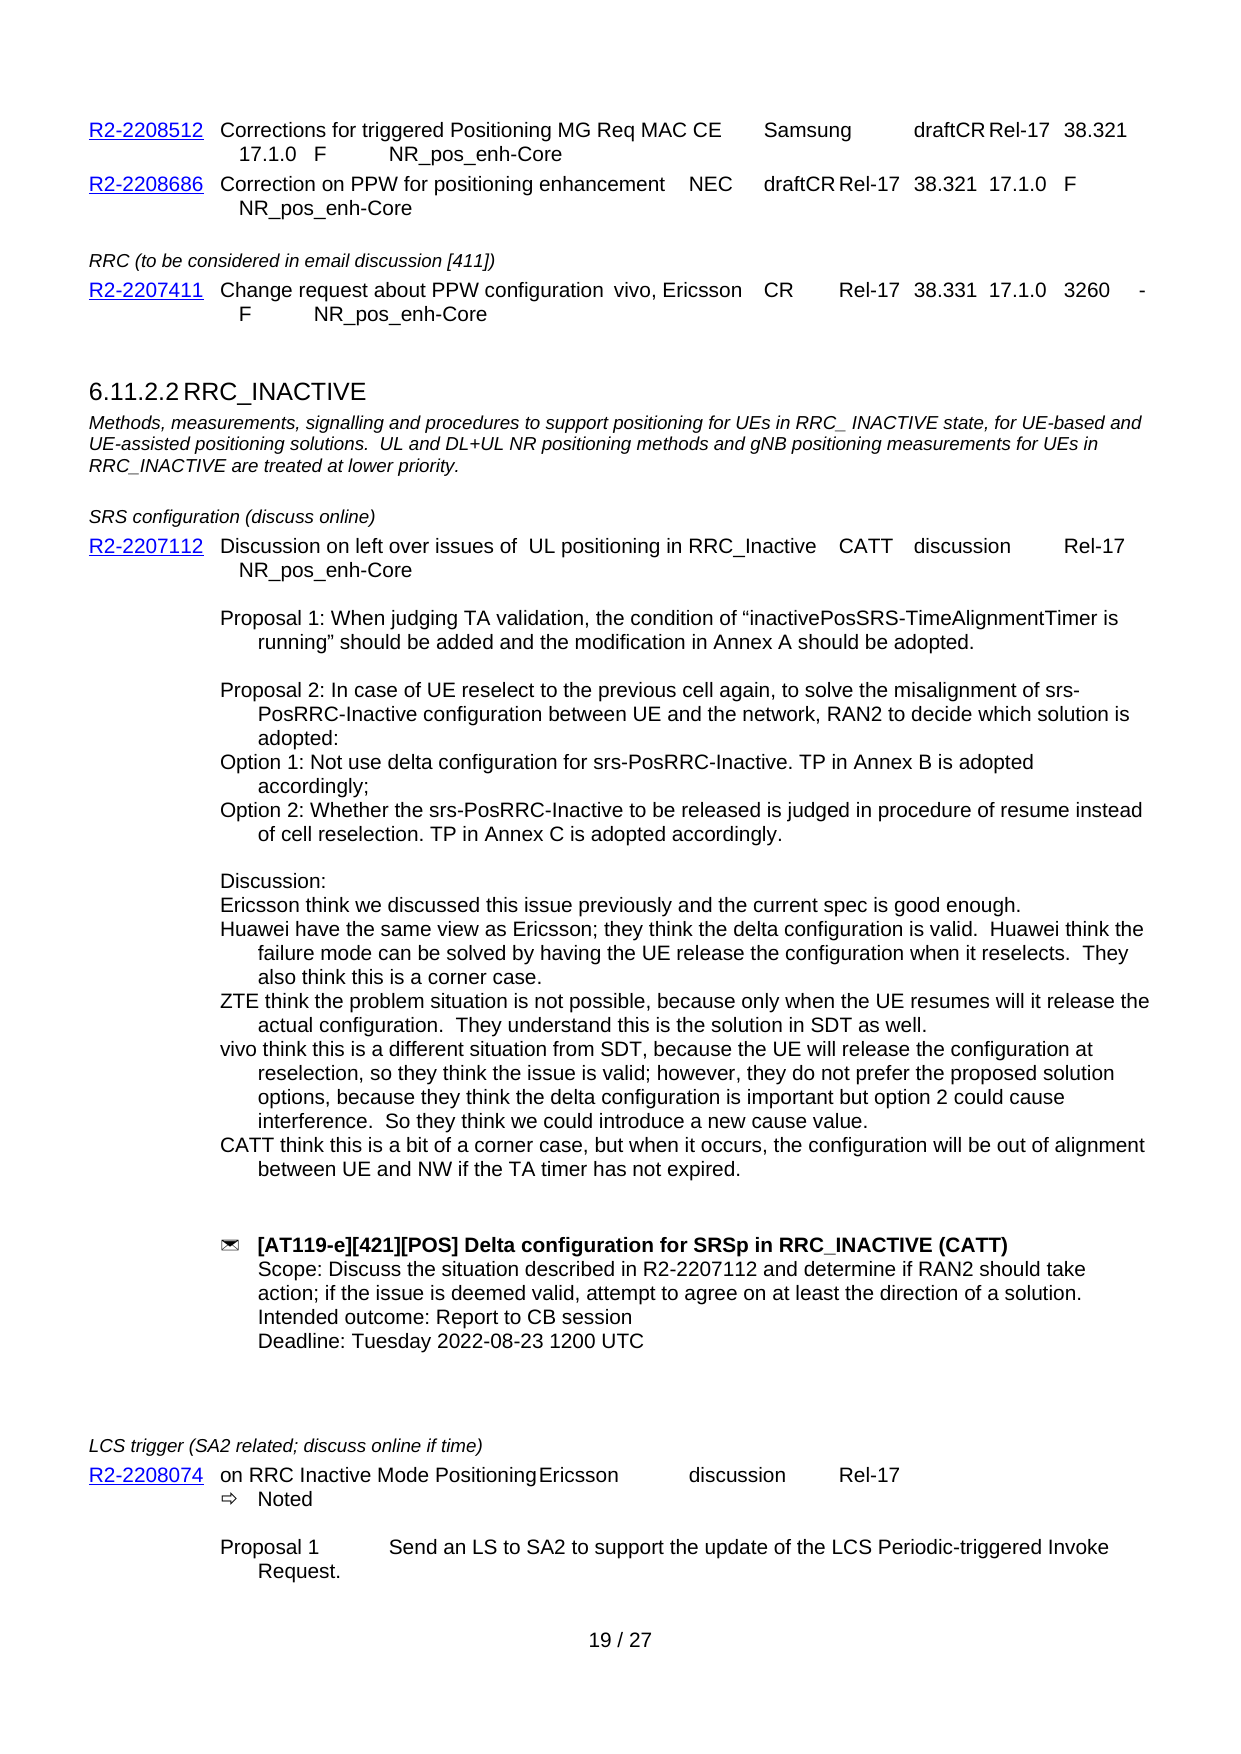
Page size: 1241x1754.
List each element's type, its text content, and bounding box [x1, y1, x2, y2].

subtitle 6.11.2.2 RRC_INACTIVE [89, 377, 1152, 405]
text Methods, measurements, signalling and procedures to support positioning for UEs in RRC_ INACTIVE state, for UE-based and UE-assisted positioning solutions. UL and DL+UL NR positioning methods and gNB positioning measurements for UEs in RRC_INACTIVE are treated at lower priority. [89, 412, 1152, 476]
text Deadline: Tuesday 2022-08-23 1200 UTC [220, 1329, 1152, 1353]
text Intended outcome: Report to CB session [220, 1305, 1152, 1329]
text Huawei have the same view as Ericsson; they think the delta configuration is valid. Huawei think the failure mode can be solved by having the UE release the configuration when it reselects. They also think this is a corner case. [220, 917, 1152, 989]
text Ericsson think we discussed this issue previously and the current spec is good enough. [220, 893, 1152, 917]
text RRC (to be considered in email discussion [411]) [89, 250, 1152, 272]
text Proposal 1 Send an LS to SA2 to support the update of the LCS Periodic-triggered Invoke Request. [220, 1535, 1152, 1583]
text CATT think this is a bit of a corner case, but when it occurs, the configuration will be out of alignment between UE and NW if the TA timer has not expired. [220, 1133, 1152, 1181]
text SRS configuration (discuss online) [89, 506, 1152, 528]
text Discussion: [220, 869, 1152, 893]
text Scope: Discuss the situation described in R2-2207112 and determine if RAN2 should take action; if the issue is deemed valid, attempt to agree on at least the direction of a solution. [220, 1257, 1152, 1305]
title R2-2208512 Corrections for triggered Positioning MG Req MAC CE Samsung draftCR Rel-17 38.321 17.1.0 F NR_pos_enh-Core [89, 118, 1152, 166]
list Noted [220, 1487, 1152, 1511]
text Option 1: Not use delta configuration for srs-PosRRC-Inactive. TP in Annex B is adopted accordingly; [220, 749, 1152, 797]
text vivo think this is a different situation from SDT, because the UE will release the configuration at reselection, so they think the issue is valid; however, they do not prefer the proposed solution options, because they think the delta configuration is important but option 2 could cause interference. So they think we could introduce a new cause value. [220, 1037, 1152, 1133]
title R2-2208686 Correction on PPW for positioning enhancement NEC draftCR Rel-17 38.321 17.1.0 F NR_pos_enh-Core [89, 172, 1152, 220]
text LCS trigger (SA2 related; discuss online if time) [89, 1435, 1152, 1457]
text ZTE think the problem situation is not possible, because only when the UE resumes will it release the actual configuration. They understand this is the solution in SDT as well. [220, 989, 1152, 1037]
title R2-2207112 Discussion on left over issues of UL positioning in RRC_Inactive CATT discussion Rel-17 NR_pos_enh-Core [89, 534, 1152, 582]
text Option 2: Whether the srs-PosRRC-Inactive to be released is judged in procedure of resume instead of cell reselection. TP in Annex C is adopted accordingly. [220, 797, 1152, 845]
text Proposal 2: In case of UE reselect to the previous cell again, to solve the misalignment of srs-PosRRC-Inactive configuration between UE and the network, RAN2 to decide which solution is adopted: [220, 678, 1152, 749]
text Proposal 1: When judging TA validation, the condition of “inactivePosSRS-TimeAlignmentTimer is running” should be added and the modification in Annex A should be adopted. [220, 606, 1152, 654]
title R2-2208074 on RRC Inactive Mode Positioning Ericsson discussion Rel-17 [89, 1463, 1152, 1487]
title R2-2207411 Change request about PPW configuration vivo, Ericsson CR Rel-17 38.331 17.1.0 3260 - F NR_pos_enh-Core [89, 278, 1152, 326]
text [AT119-e][421][POS] Delta configuration for SRSp in RRC_INACTIVE (CATT) [220, 1233, 1152, 1257]
